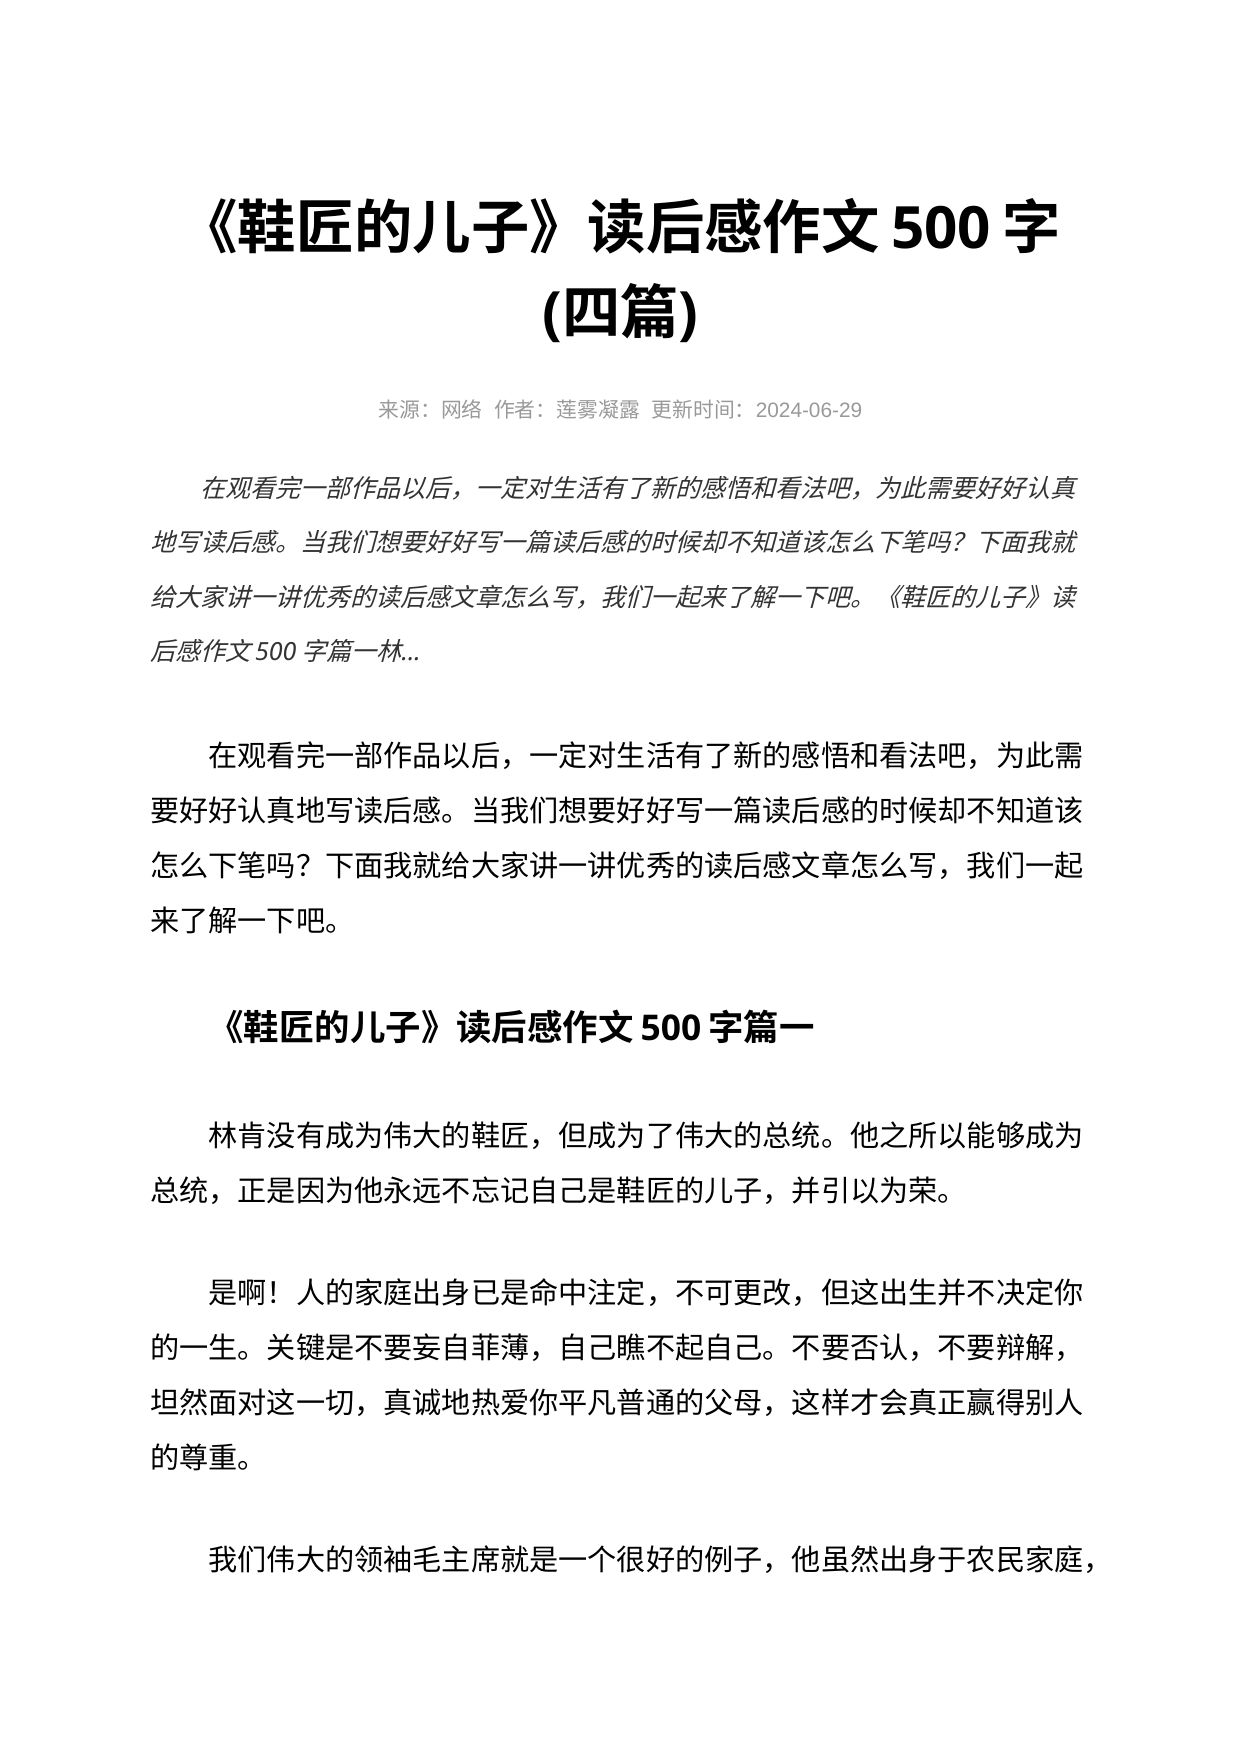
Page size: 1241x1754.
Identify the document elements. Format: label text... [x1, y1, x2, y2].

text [150, 1536, 1090, 1578]
text 《鞋匠的儿子》读后感作文500字篇一 [150, 999, 1090, 1051]
text 在观看完一部作品以后，一定对生活有了新的感悟和看法吧，为此需要好好认真地写读后感。当我们想要好好写一篇读后感的时候却不知道该怎么下笔吗？下面我就给大家讲一讲优秀的读后感文章怎么写，我们一起来了解一下吧。《鞋匠的儿子》读后感作文500字篇一林... [150, 468, 1090, 668]
text 是啊！人的家庭出身已是命中注定，不可更改，但这出生并不决定你的一生。关键是不要妄自菲薄，自己瞧不起自己。不要否认，不要辩解，坦然面对这一切，真诚地热爱你平凡普通的父母，这样才会真正赢得别人的尊重。 [150, 1269, 1090, 1477]
text 林肯没有成为伟大的鞋匠，但成为了伟大的总统。他之所以能够成为总统，正是因为他永远不忘记自己是鞋匠的儿子，并引以为荣。 [150, 1113, 1090, 1210]
text 在观看完一部作品以后，一定对生活有了新的感悟和看法吧，为此需要好好认真地写读后感。当我们想要好好写一篇读后感的时候却不知道该怎么下笔吗？下面我就给大家讲一讲优秀的读后感文章怎么写，我们一起来了解一下吧。 [150, 733, 1090, 940]
subtitle 《鞋匠的儿子》读后感作文500字(四篇) [150, 181, 1090, 351]
text 来源：网络 作者：莲雾凝露 更新时间：2024-06-29 [150, 398, 1090, 422]
